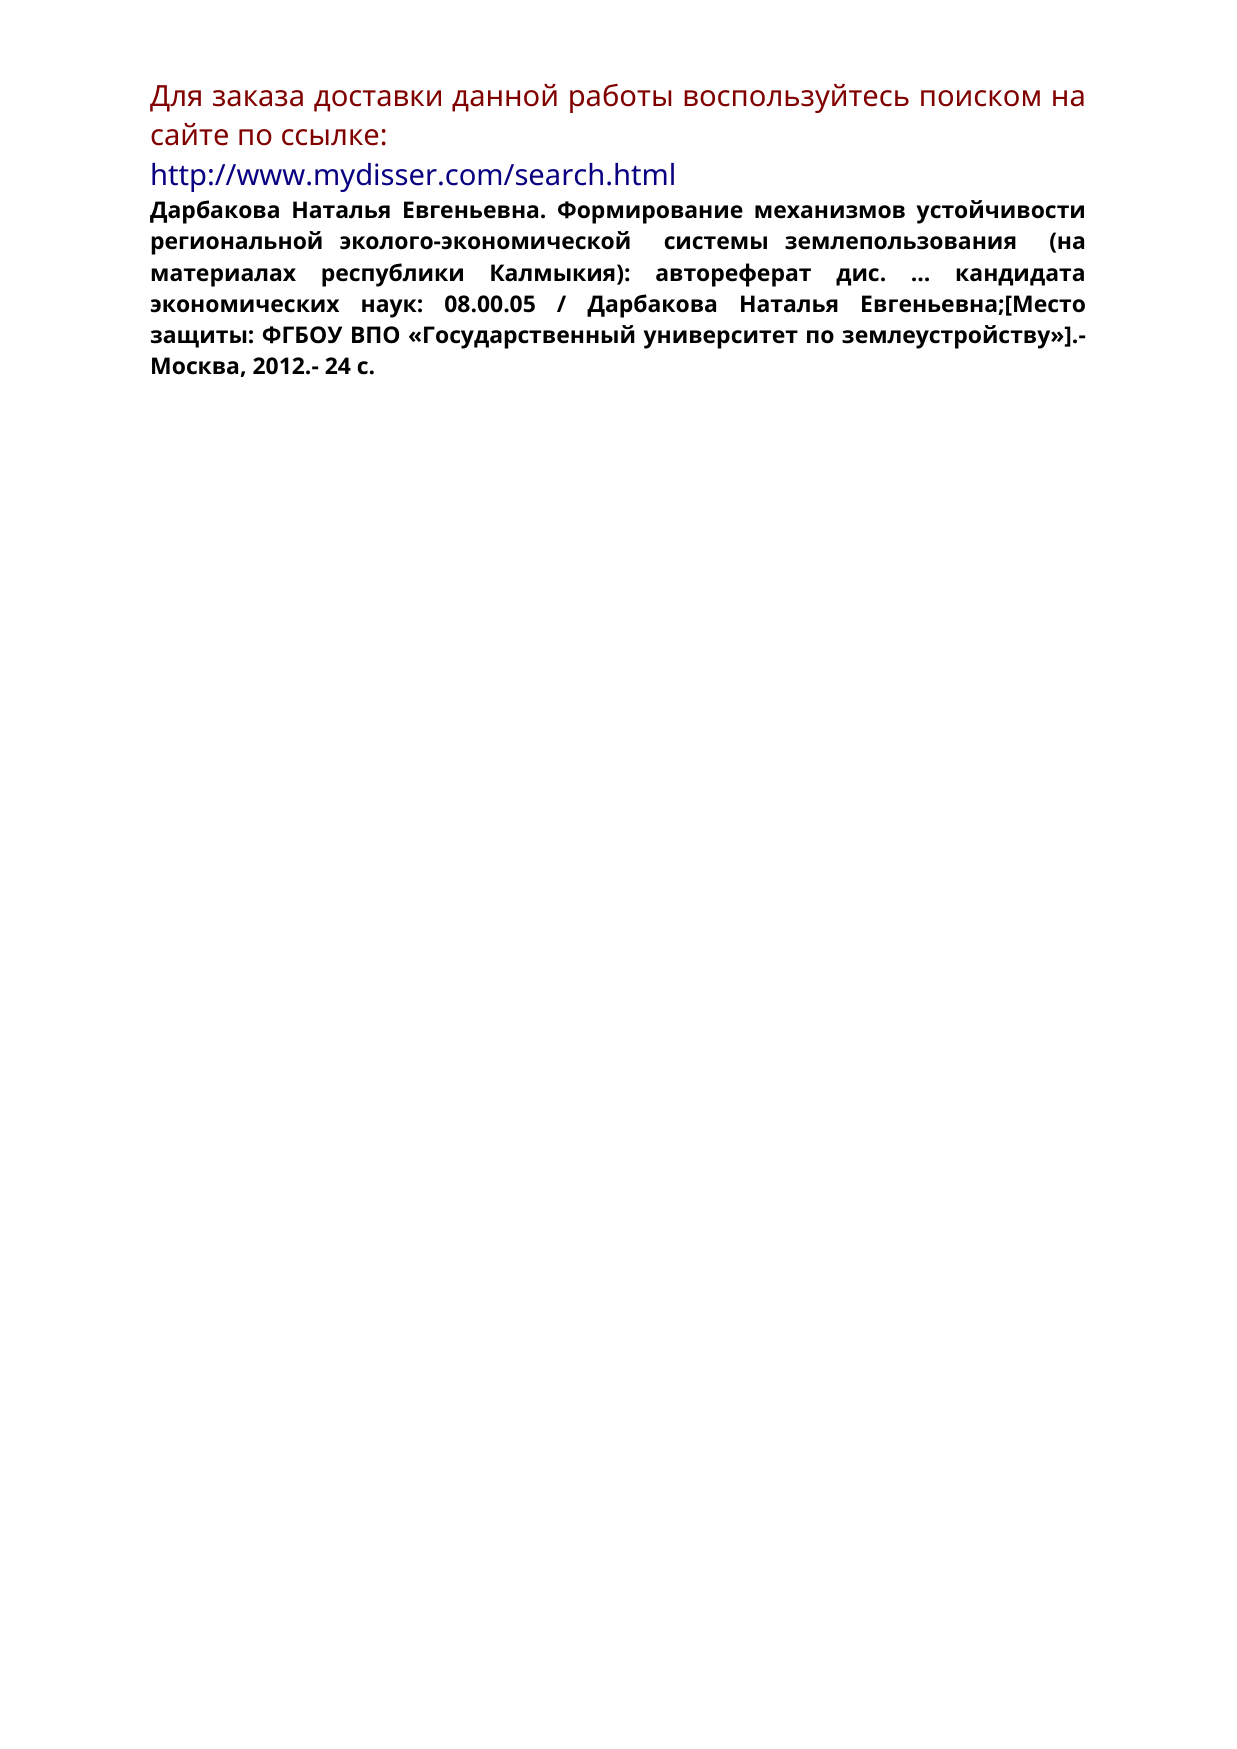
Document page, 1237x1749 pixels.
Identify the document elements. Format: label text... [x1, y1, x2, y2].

text Дарбакова Наталья Евгеньевна. Формирование механизмов устойчивости региональной эколого-экономической системы землепользования (на материалах республики Калмыкия): автореферат дис. ... кандидата экономических наук: 08.00.05 / Дарбакова Наталья Евгеньевна;[Место защиты: ФГБОУ ВПО «Государственный университет по землеустройству»].- Москва, 2012.- 24 с. [150, 194, 1086, 382]
